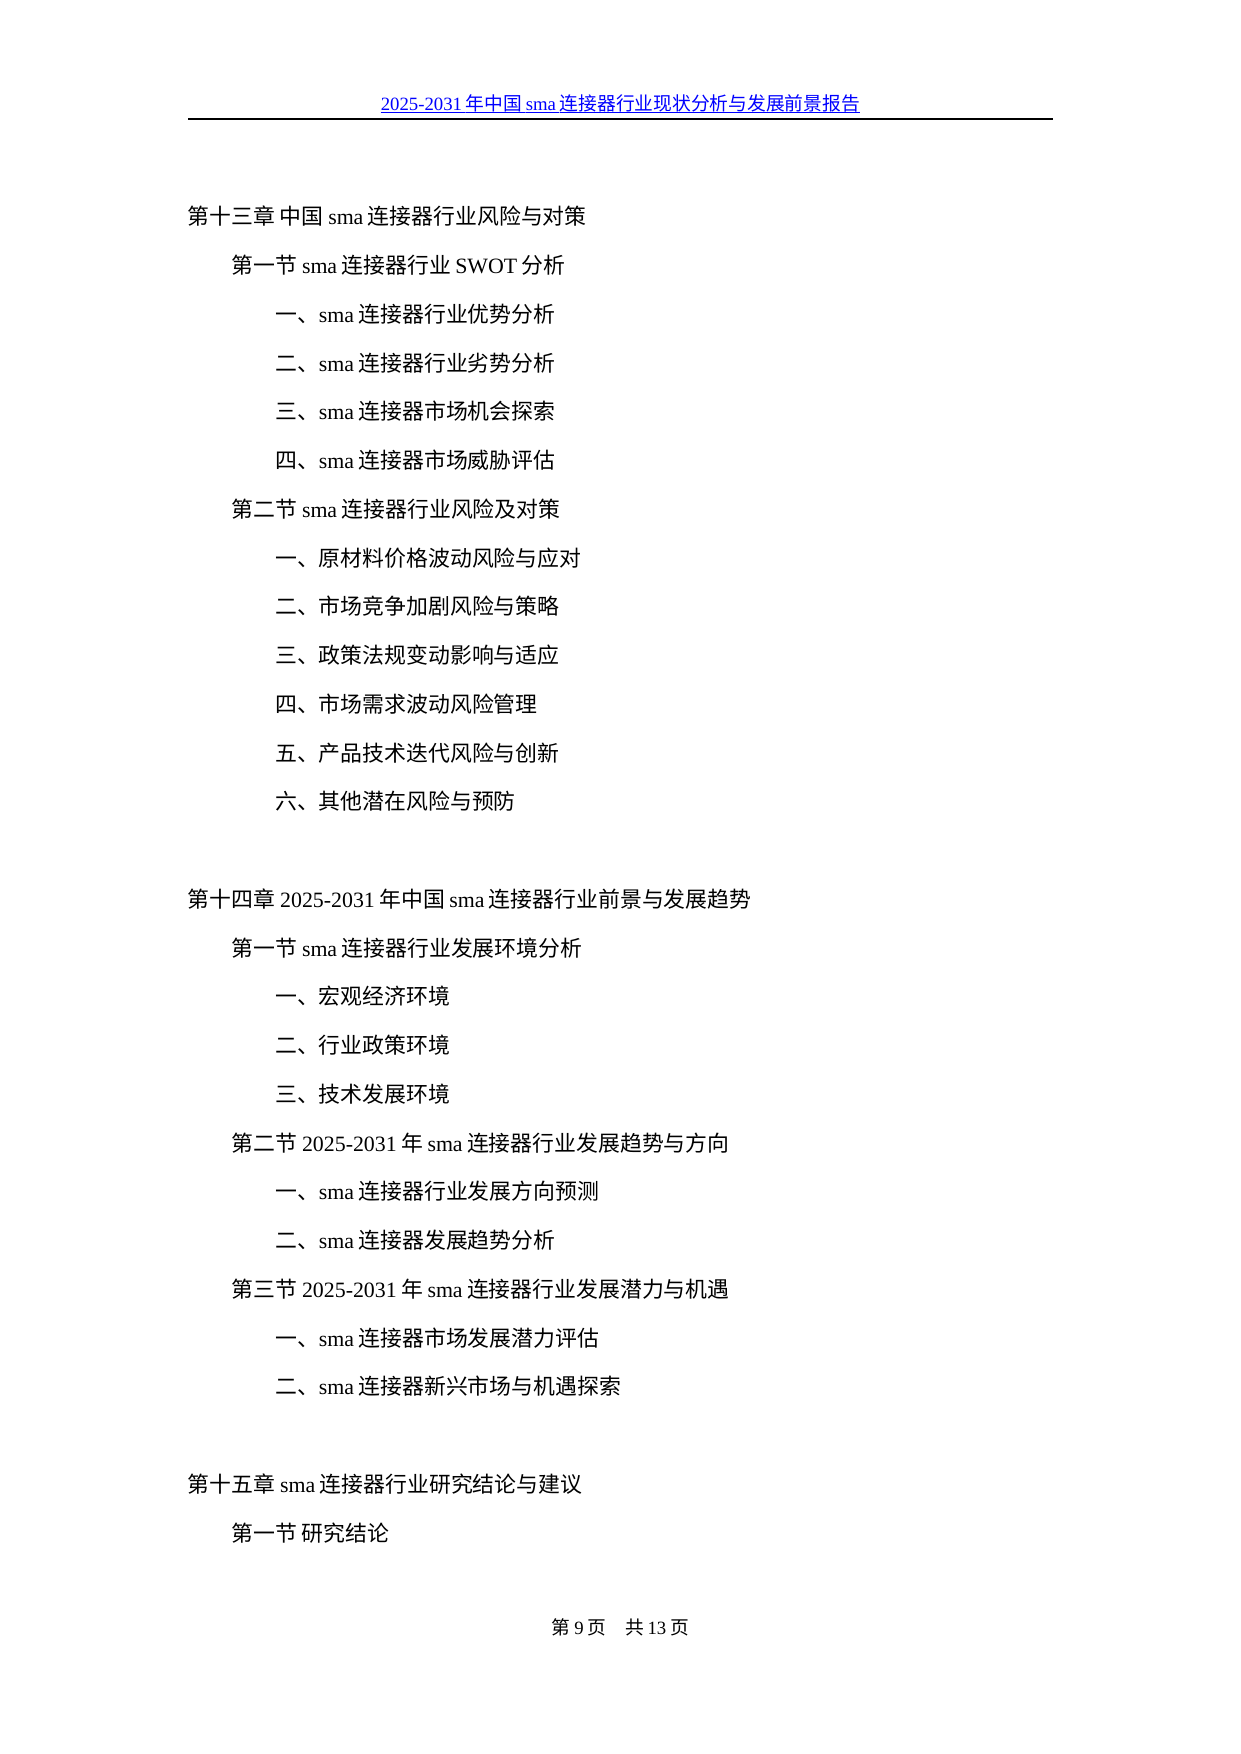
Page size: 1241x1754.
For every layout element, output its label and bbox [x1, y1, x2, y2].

text [187, 150, 1053, 1548]
